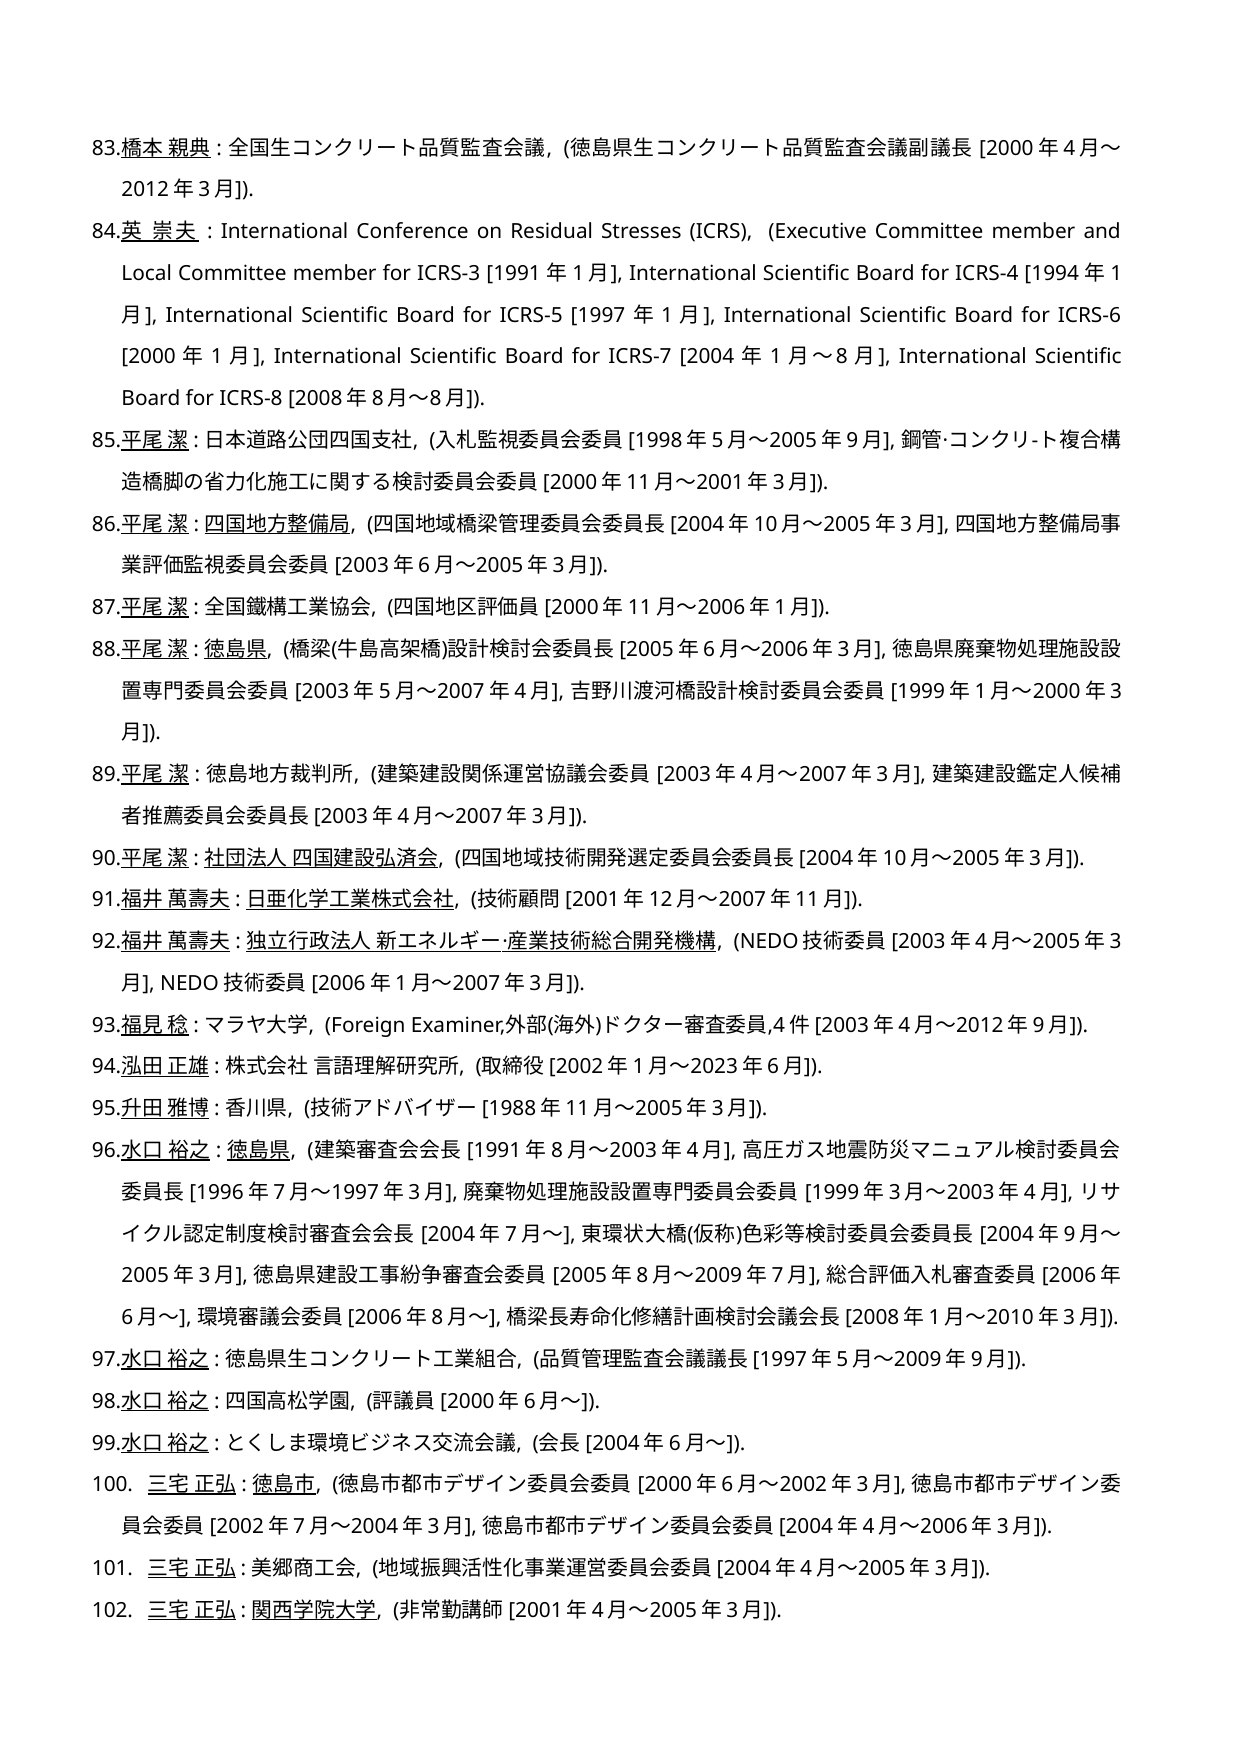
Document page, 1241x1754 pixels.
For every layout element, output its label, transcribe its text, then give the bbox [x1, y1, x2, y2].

list 平尾 潔 : 徳島地方裁判所, (建築建設関係運営協議会委員 [2003年4月〜2007年3月], 建築建設鑑定人候補者推薦委員会委員長 [2003年4月〜2007年3月]). [92, 752, 1122, 835]
list 泓田 正雄 : 株式会社 言語理解研究所, (取締役 [2002年1月〜2023年6月]). [92, 1044, 1122, 1086]
list 平尾 潔 : 社団法人 四国建設弘済会, (四国地域技術開発選定委員会委員長 [2004年10月〜2005年3月]). [92, 835, 1122, 877]
list 水口 裕之 : 徳島県生コンクリート工業組合, (品質管理監査会議議長 [1997年5月〜2009年9月]). [92, 1336, 1122, 1378]
list 三宅 正弘 : 関西学院大学, (非常勤講師 [2001年4月〜2005年3月]). [92, 1587, 1122, 1629]
list 平尾 潔 : 日本道路公団四国支社, (入札監視委員会委員 [1998年5月〜2005年9月], 鋼管·コンクリ-ト複合構造橋脚の省力化施工に関する検討委員会委員 [2000年11月〜2001年3月]). [92, 417, 1122, 501]
list 福井 萬壽夫 : 日亜化学工業株式会社, (技術顧問 [2001年12月〜2007年11月]). [92, 877, 1122, 919]
list 水口 裕之 : 徳島県, (建築審査会会長 [1991年8月〜2003年4月], 高圧ガス地震防災マニュアル検討委員会委員長 [1996年7月〜1997年3月], 廃棄物処理施設設置専門委員会委員 [1999年3月〜2003年4月], リサイクル認定制度検討審査会会長 [2004年7月〜], 東環状大橋(仮称)色彩等検討委員会委員長 [2004年9月〜2005年3月], 徳島県建設工事紛争審査会委員 [2005年8月〜2009年7月], 総合評価入札審査委員 [2006年6月〜], 環境審議会委員 [2006年8月〜], 橋梁長寿命化修繕計画検討会議会長 [2008年1月〜2010年3月]). [92, 1128, 1122, 1336]
list 福見 稔 : マラヤ大学, (Foreign Examiner,外部(海外)ドクター審査委員,4件 [2003年4月〜2012年9月]). [92, 1002, 1122, 1044]
list 平尾 潔 : 全国鐵構工業協会, (四国地区評価員 [2000年11月〜2006年1月]). [92, 584, 1122, 626]
list 水口 裕之 : 四国高松学園, (評議員 [2000年6月〜]). [92, 1378, 1122, 1420]
list 平尾 潔 : 四国地方整備局, (四国地域橋梁管理委員会委員長 [2004年10月〜2005年3月], 四国地方整備局事業評価監視委員会委員 [2003年6月〜2005年3月]). [92, 501, 1122, 584]
list 升田 雅博 : 香川県, (技術アドバイザー [1988年11月〜2005年3月]). [92, 1086, 1122, 1128]
list 水口 裕之 : とくしま環境ビジネス交流会議, (会長 [2004年6月〜]). [92, 1420, 1122, 1462]
list 英 崇夫 : International Conference on Residual Stresses (ICRS), (Executive Committee member and Local Committee member for ICRS-3 [1991年1月], International Scientific Board for ICRS-4 [1994年1月], International Scientific Board for ICRS-5 [1997年1月], International Scientific Board for ICRS-6 [2000年1月], International Scientific Board for ICRS-7 [2004年1月〜8月], International Scientific Board for ICRS-8 [2008年8月〜8月]). [92, 209, 1122, 417]
list 三宅 正弘 : 美郷商工会, (地域振興活性化事業運営委員会委員 [2004年4月〜2005年3月]). [92, 1545, 1122, 1587]
list 福井 萬壽夫 : 独立行政法人 新エネルギー·産業技術総合開発機構, (NEDO技術委員 [2003年4月〜2005年3月], NEDO技術委員 [2006年1月〜2007年3月]). [92, 919, 1122, 1002]
list 橋本 親典 : 全国生コンクリート品質監査会議, (徳島県生コンクリート品質監査会議副議長 [2000年4月〜2012年3月]). [92, 125, 1122, 209]
list 三宅 正弘 : 徳島市, (徳島市都市デザイン委員会委員 [2000年6月〜2002年3月], 徳島市都市デザイン委員会委員 [2002年7月〜2004年3月], 徳島市都市デザイン委員会委員 [2004年4月〜2006年3月]). [92, 1462, 1122, 1545]
list 平尾 潔 : 徳島県, (橋梁(牛島高架橋)設計検討会委員長 [2005年6月〜2006年3月], 徳島県廃棄物処理施設設置専門委員会委員 [2003年5月〜2007年4月], 吉野川渡河橋設計検討委員会委員 [1999年1月〜2000年3月]). [92, 626, 1122, 752]
